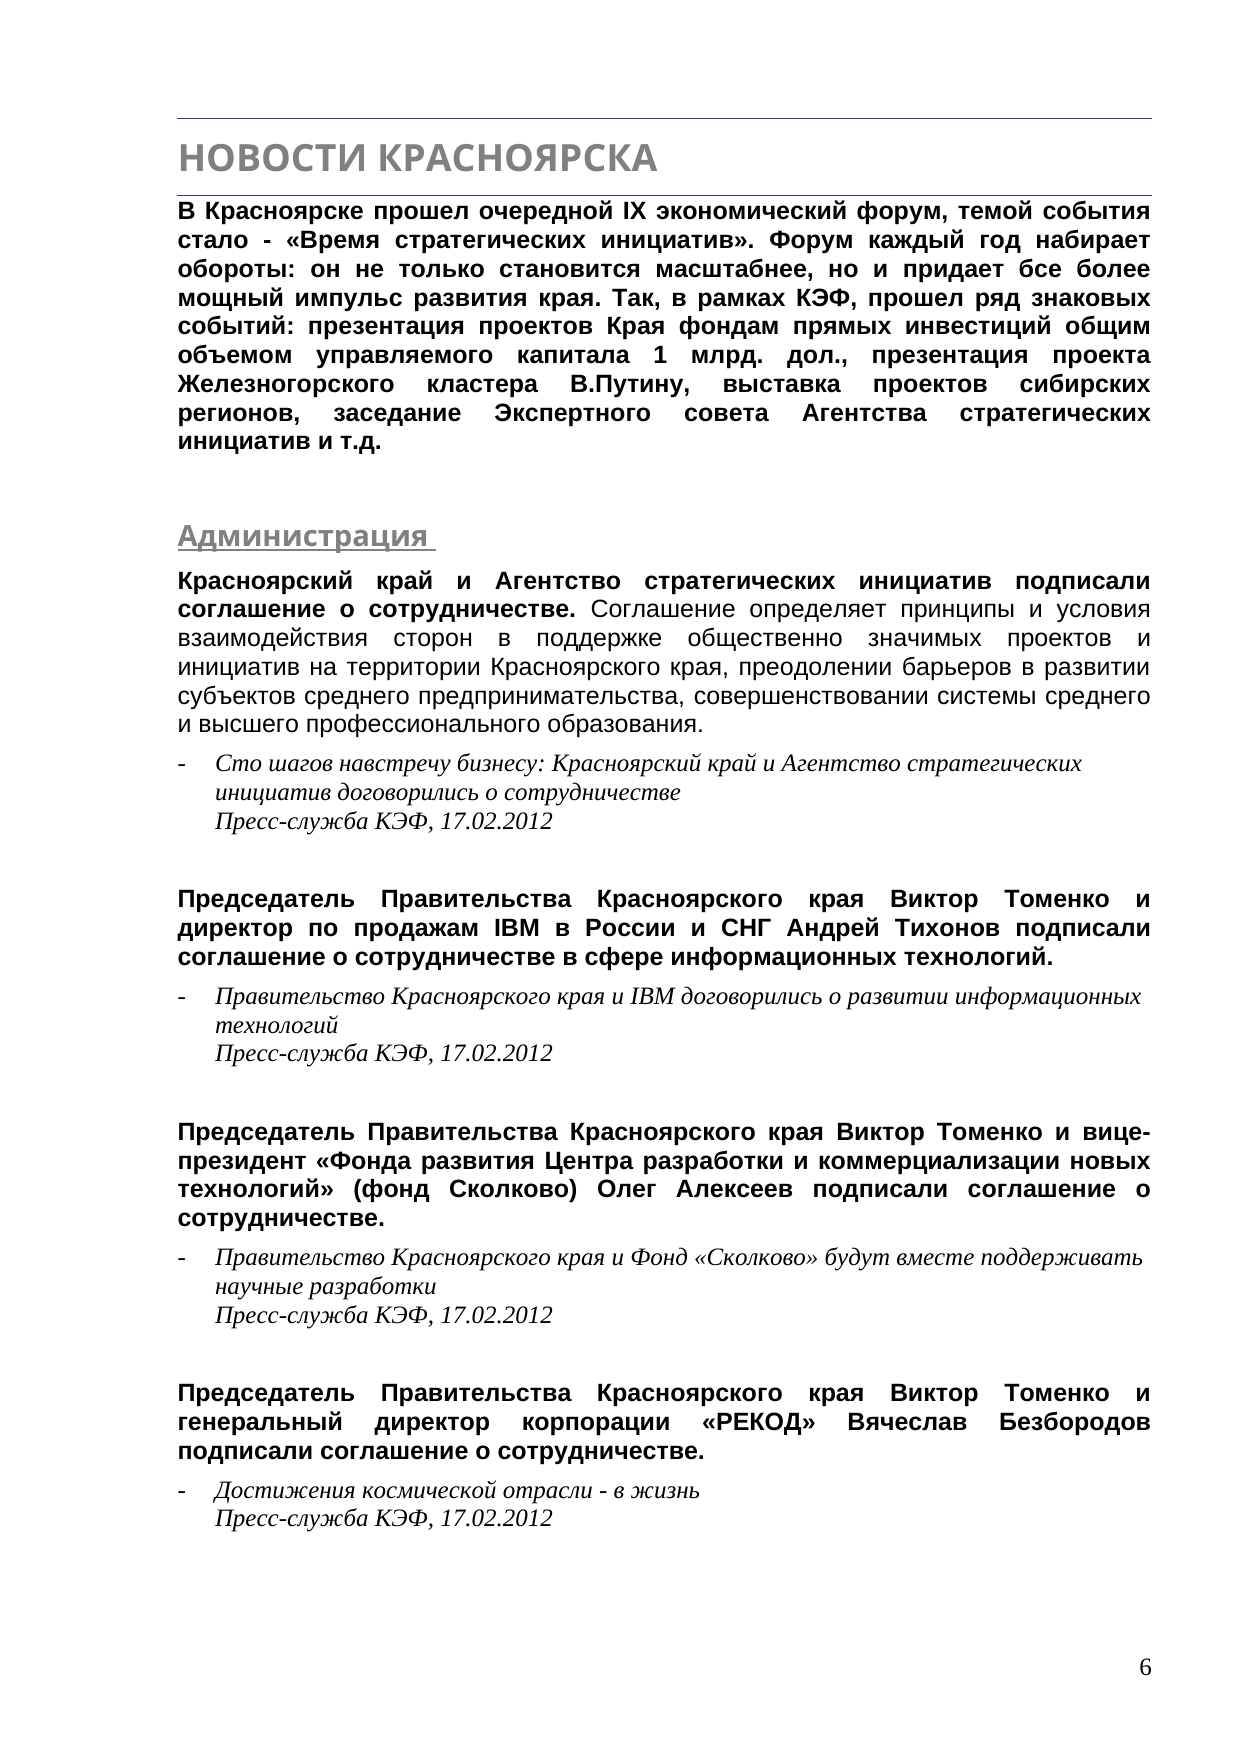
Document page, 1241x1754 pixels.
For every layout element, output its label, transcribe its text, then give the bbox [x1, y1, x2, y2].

list Достижения космической отрасли - в жизнь Пресс-служба КЭФ, 17.02.2012 [177, 1475, 1152, 1532]
list Сто шагов навстречу бизнесу: Красноярский край и Агентство стратегических инициатив договорились о сотрудничестве Пресс-служба КЭФ, 17.02.2012 [177, 748, 1152, 835]
text Красноярский край и Агентство стратегических инициатив подписали соглашение о сотрудничестве. Соглашение определяет принципы и условия взаимодействия сторон в поддержке общественно значимых проектов и инициатив на территории Красноярского края, преодолении барьеров в развитии субъектов среднего предпринимательства, совершенствовании системы среднего и высшего профессионального образования. [177, 566, 1152, 738]
text Председатель Правительства Красноярского края Виктор Томенко и директор по продажам IBM в России и СНГ Андрей Тихонов подписали соглашение о сотрудничестве в сфере информационных технологий. [177, 884, 1152, 971]
subtitle В Красноярске прошел очередной IX экономический форум, темой события стало - «Время стратегических инициатив». Форум каждый год набирает обороты: он не только становится масштабнее, но и придает бсе более мощный импульс развития края. Так, в рамках КЭФ, прошел ряд знаковых событий: презентация проектов Края фондам прямых инвестиций общим объемом управляемого капитала 1 млрд. дол., презентация проекта Железногорского кластера В.Путину, выставка проектов сибирских регионов, заседание Экспертного совета Агентства стратегических инициатив и т.д. [177, 196, 1152, 455]
subtitle новости красноярска [177, 119, 1152, 195]
text Председатель Правительства Красноярского края Виктор Томенко и генеральный директор корпорации «РЕКОД» Вячеслав Безбородов подписали соглашение о сотрудничестве. [177, 1378, 1152, 1464]
text Администрация [177, 516, 1152, 555]
list Правительство Красноярского края и Фонд «Сколково» будут вместе поддерживать научные разработки Пресс-служба КЭФ, 17.02.2012 [177, 1242, 1152, 1328]
text Председатель Правительства Красноярского края Виктор Томенко и вице-президент «Фонда развития Центра разработки и коммерциализации новых технологий» (фонд Сколково) Олег Алексеев подписали соглашение о сотрудничестве. [177, 1117, 1152, 1232]
list Правительство Красноярского края и IBM договорились о развитии информационных технологий Пресс-служба КЭФ, 17.02.2012 [177, 981, 1152, 1067]
